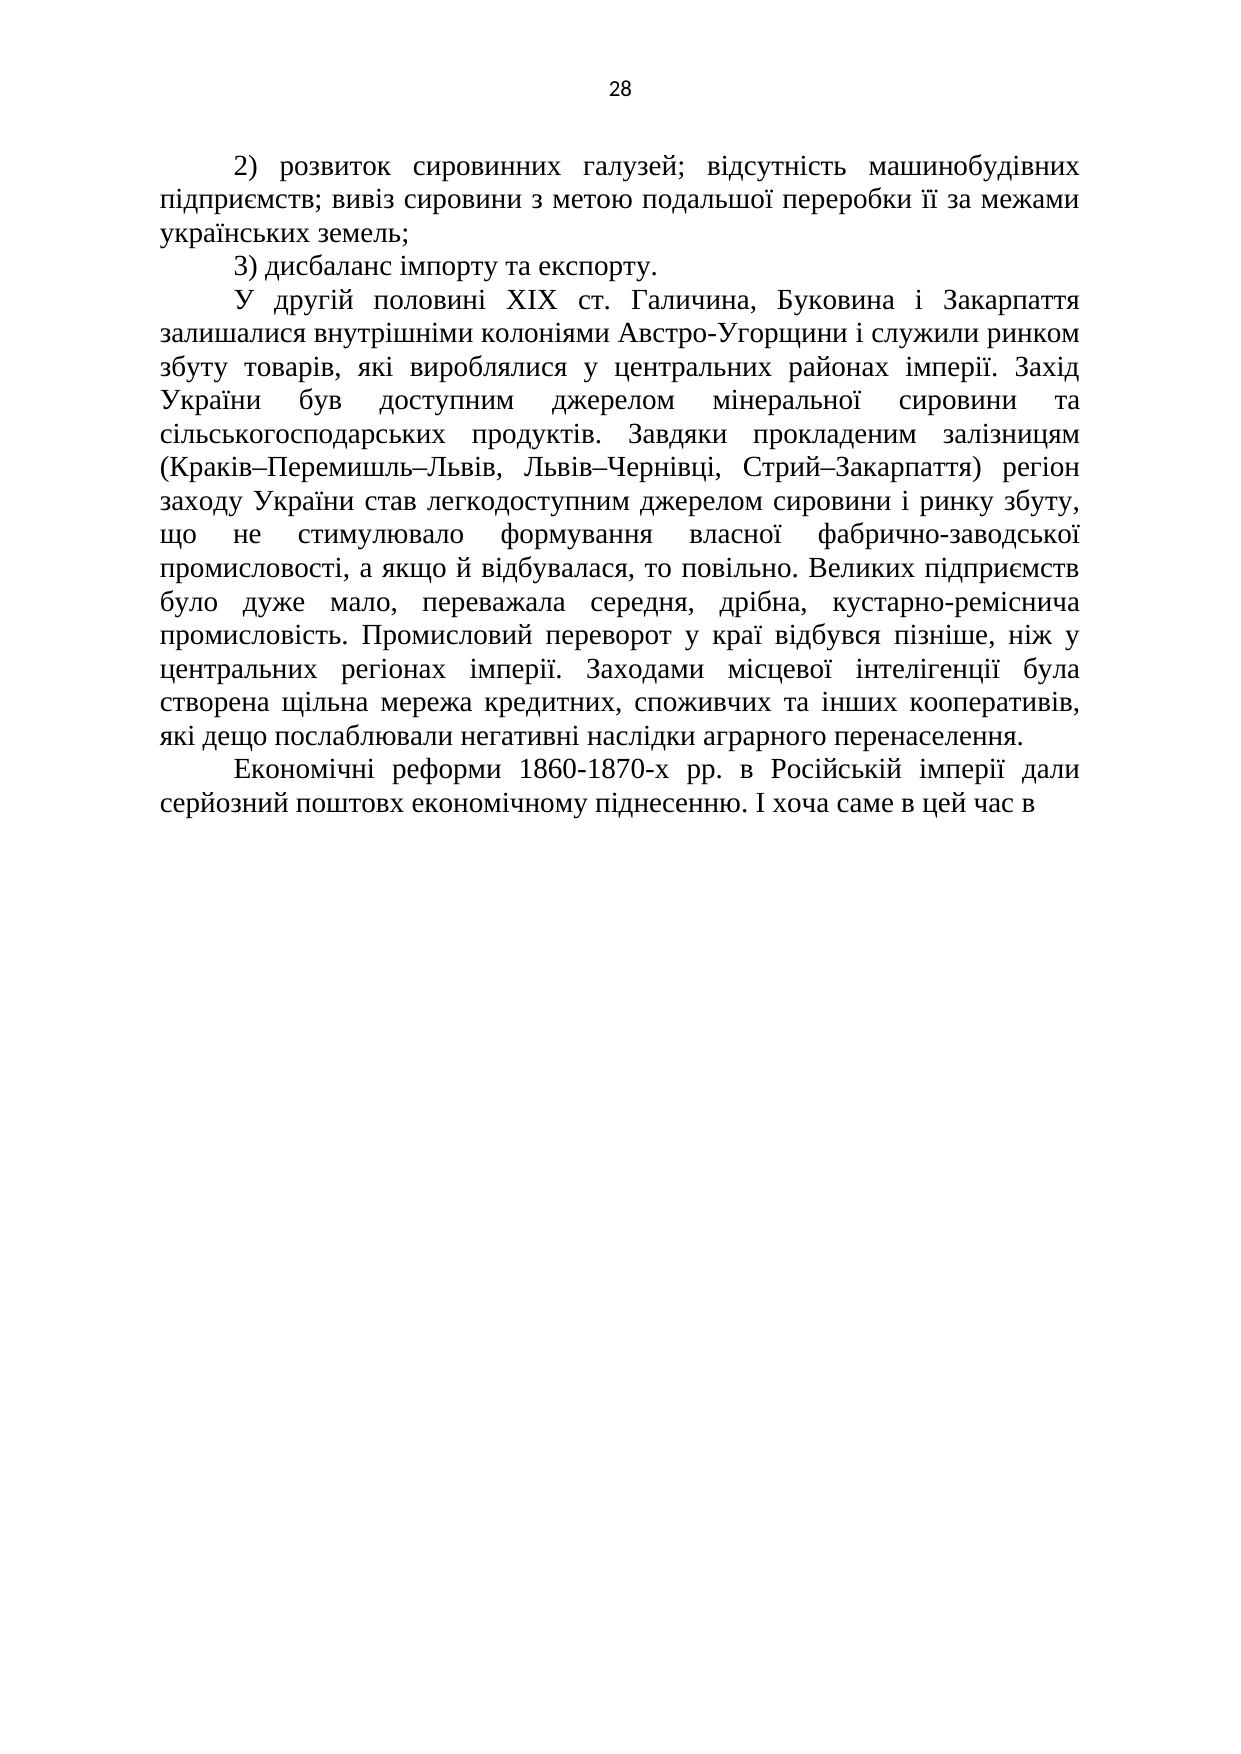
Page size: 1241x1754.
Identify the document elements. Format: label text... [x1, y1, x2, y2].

text 3) дисбаланс імпорту та експорту. [159, 248, 1081, 282]
text Економічні реформи 1860-1870-х рр. в Російській імперії дали серйозний поштовх економічному піднесенню. І хоча саме в цей час в [159, 751, 1081, 818]
text У другій половині XIX ст. Галичина, Буковина і Закарпаття залишалися внутрішніми колоніями Австро-Угорщини і служили ринком збуту товарів, які вироблялися у центральних районах імперії. Захід України був доступним джерелом мінеральної сировини та сільськогосподарських продуктів. Завдяки прокладеним залізницям (Краків–Перемишль–Львів, Львів–Чернівці, Стрий–Закарпаття) регіон заходу України став легкодоступним джерелом сировини і ринку збуту, що не стимулювало формування власної фабрично-заводської промисловості, а якщо й відбувалася, то повільно. Великих підприємств було дуже мало, переважала середня, дрібна, кустарно-реміснича промисловість. Промисловий переворот у краї відбувся пізніше, ніж у центральних регіонах імперії. Заходами місцевої інтелігенції була створена щільна мережа кредитних, споживчих та інших кооперативів, які дещо послаблювали негативні наслідки аграрного перенаселення. [159, 282, 1081, 751]
text 2) розвиток сировинних галузей; відсутність машинобудівних підприємств; вивіз сировини з метою подальшої переробки її за межами українських земель; [159, 148, 1081, 248]
